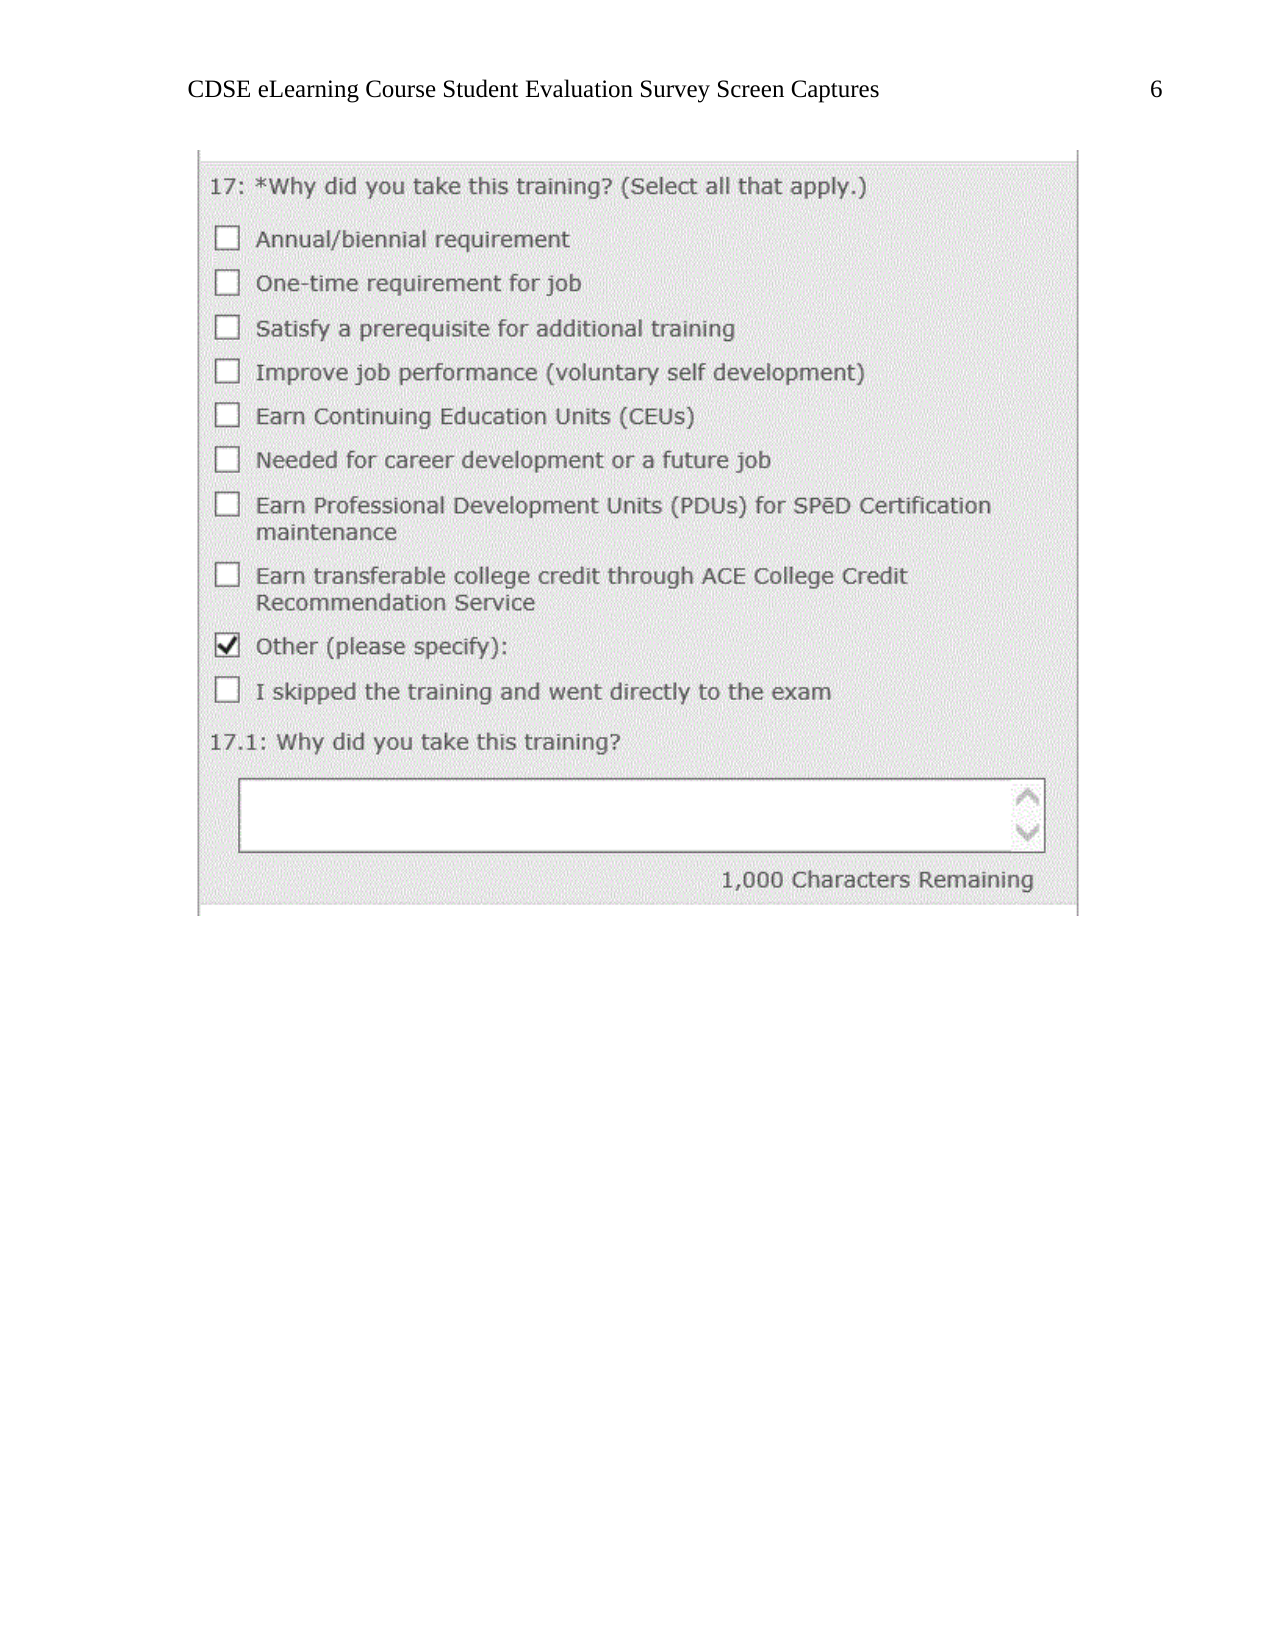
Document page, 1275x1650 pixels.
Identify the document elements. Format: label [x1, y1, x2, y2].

picture [190, 150, 1085, 916]
